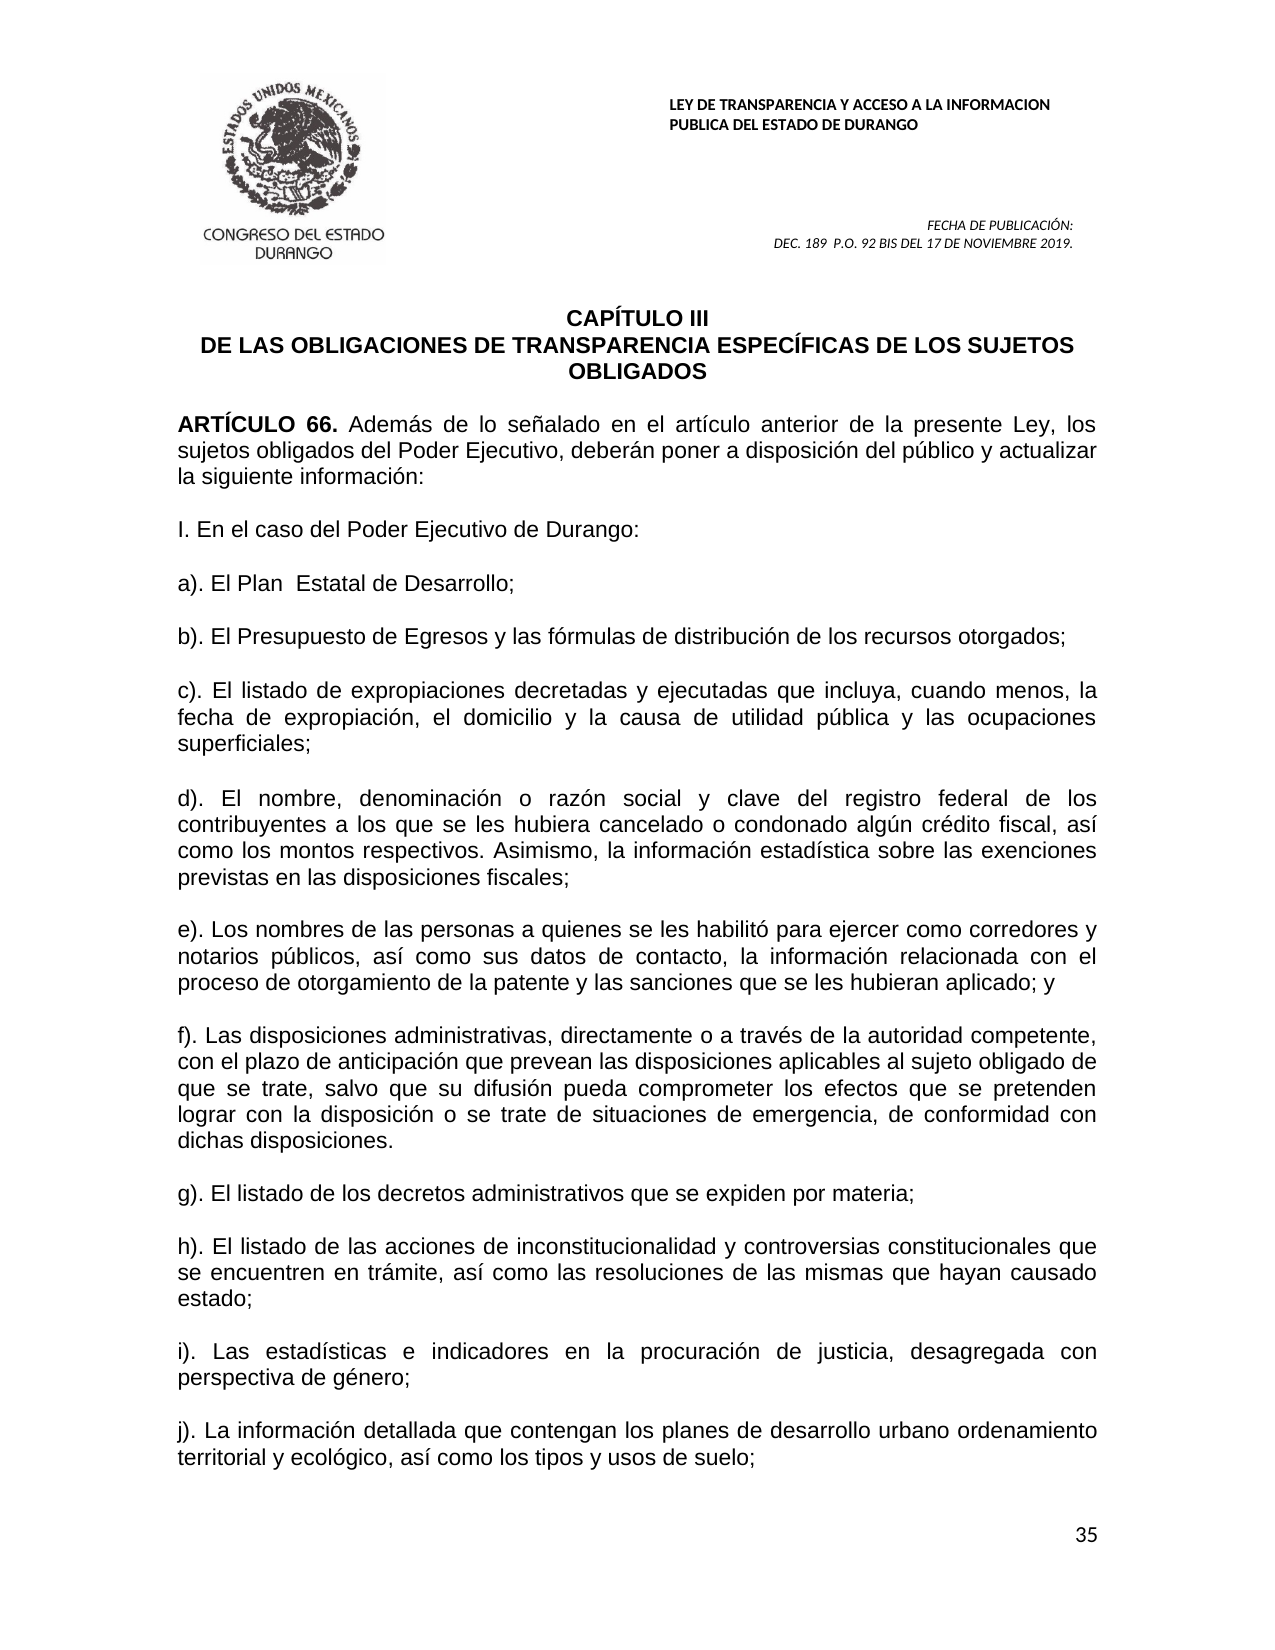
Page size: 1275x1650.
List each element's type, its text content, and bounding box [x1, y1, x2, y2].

text f). Las disposiciones administrativas, directamente o a través de la autoridad competente, con el plazo de anticipación que prevean las disposiciones aplicables al sujeto obligado de que se trate, salvo que su difusión pueda comprometer los efectos que se pretenden lograr con la disposición o se trate de situaciones de emergencia, de conformidad con dichas disposiciones. [177, 1022, 1098, 1153]
text DE LAS OBLIGACIONES DE TRANSPARENCIA ESPECÍFICAS DE LOS SUJETOS OBLIGADOS [177, 332, 1098, 384]
text j). La información detallada que contengan los planes de desarrollo urbano ordenamiento territorial y ecológico, así como los tipos y usos de suelo; [177, 1417, 1098, 1470]
text I. En el caso del Poder Ejecutivo de Durango: [177, 516, 1098, 542]
text CAPÍTULO III [177, 305, 1098, 332]
text d). El nombre, denominación o razón social y clave del registro federal de los contribuyentes a los que se les hubiera cancelado o condonado algún crédito fiscal, así como los montos respectivos. Asimismo, la información estadística sobre las exenciones previstas en las disposiciones fiscales; [177, 784, 1098, 890]
text h). El listado de las acciones de inconstitucionalidad y controversias constitucionales que se encuentren en trámite, así como las resoluciones de las mismas que hayan causado estado; [177, 1233, 1098, 1312]
text b). El Presupuesto de Egresos y las fórmulas de distribución de los recursos otorgados; [177, 623, 1098, 649]
text g). El listado de los decretos administrativos que se expiden por materia; [177, 1180, 1098, 1206]
text ARTÍCULO 66. Además de lo señalado en el artículo anterior de la presente Ley, los sujetos obligados del Poder Ejecutivo, deberán poner a disposición del público y actualizar la siguiente información: [177, 411, 1098, 490]
picture [199, 73, 386, 265]
text a). El Plan Estatal de Desarrollo; [177, 570, 1098, 597]
text e). Los nombres de las personas a quienes se les habilitó para ejercer como corredores y notarios públicos, así como sus datos de contacto, la información relacionada con el proceso de otorgamiento de la patente y las sanciones que se les hubieran aplicado; y [177, 916, 1098, 995]
text c). El listado de expropiaciones decretadas y ejecutadas que incluya, cuando menos, la fecha de expropiación, el domicilio y la causa de utilidad pública y las ocupaciones superficiales; [177, 677, 1098, 757]
text i). Las estadísticas e indicadores en la procuración de justicia, desagregada con perspectiva de género; [177, 1338, 1098, 1391]
